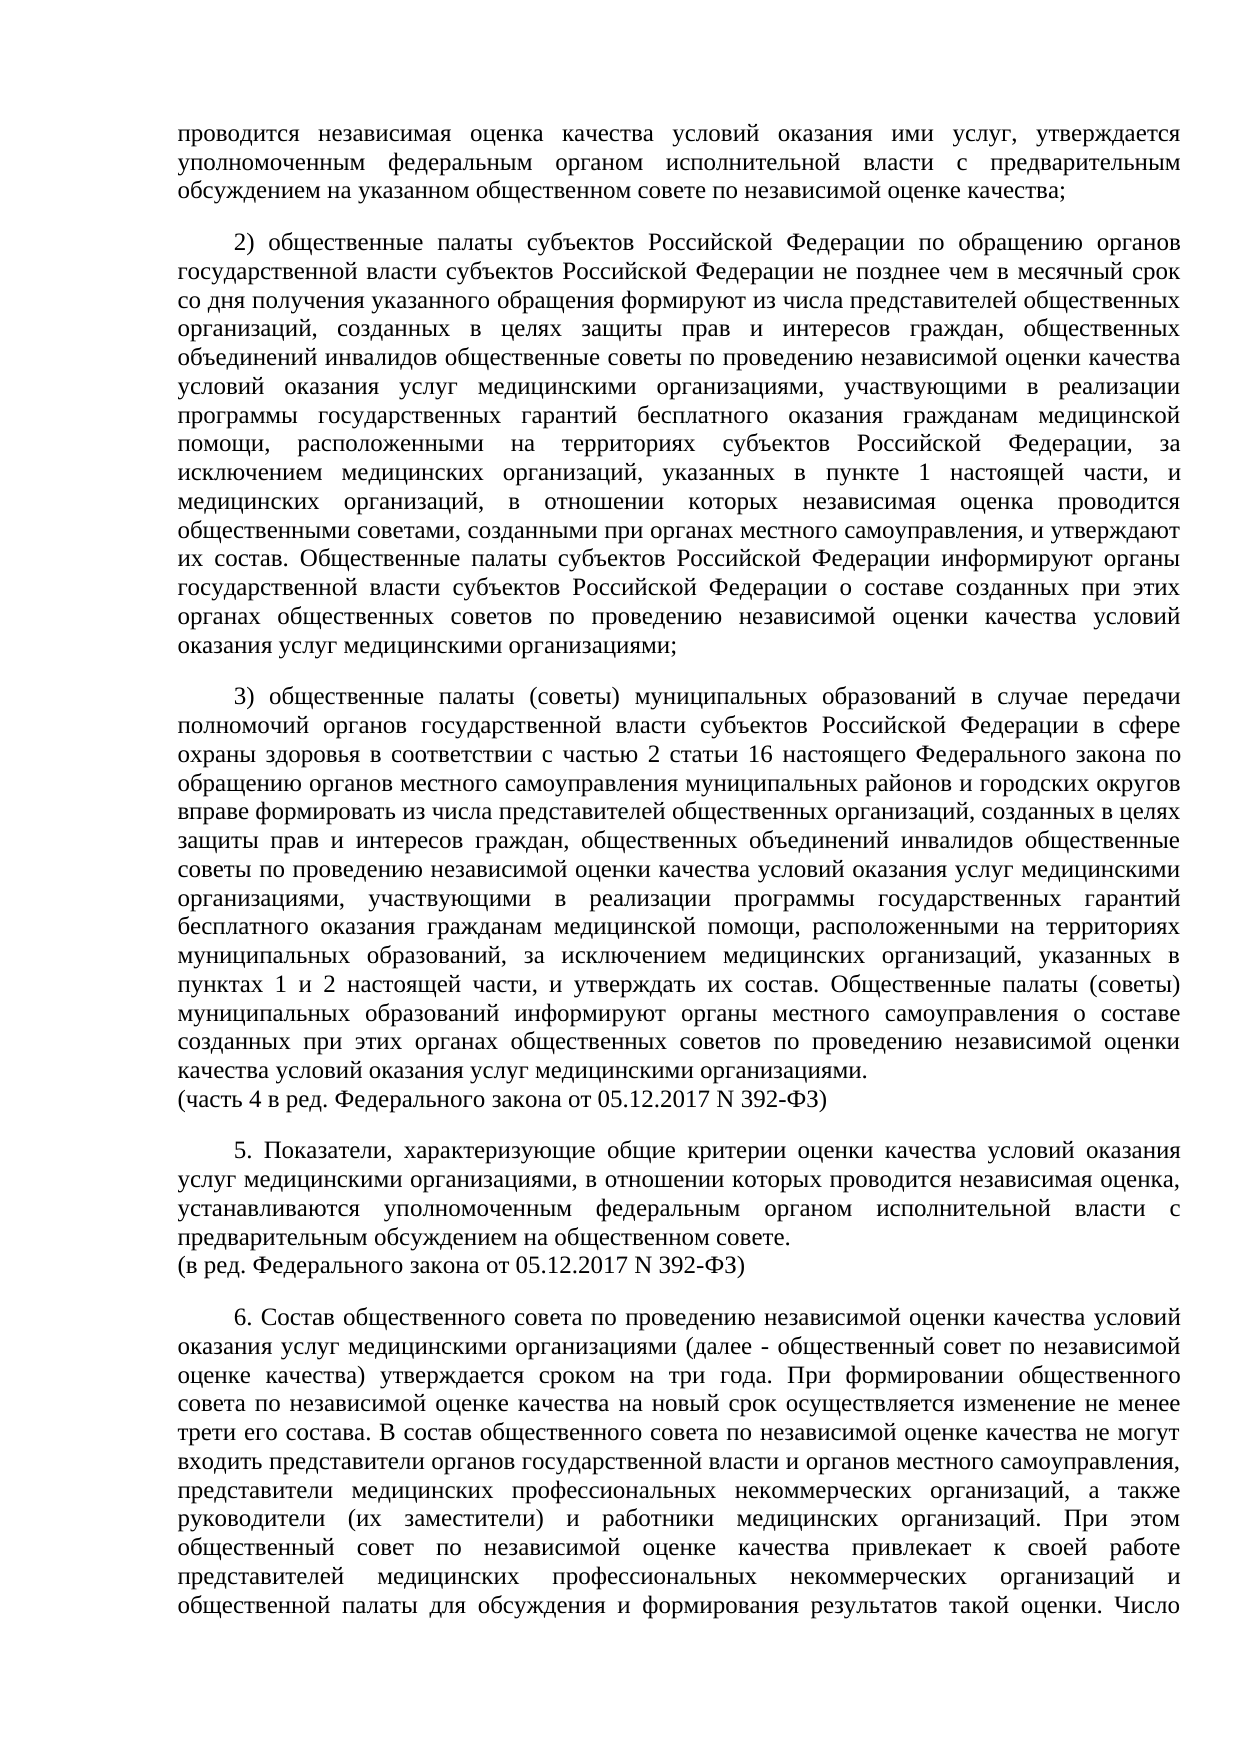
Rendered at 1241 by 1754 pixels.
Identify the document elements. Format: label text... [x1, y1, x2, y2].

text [177, 118, 1181, 204]
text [177, 1302, 1181, 1618]
text (в ред. Федерального закона от 05.12.2017 N 392-ФЗ) [177, 1251, 1181, 1279]
text 3) общественные палаты (советы) муниципальных образований в случае передачи полномочий органов государственной власти субъектов Российской Федерации в сфере охраны здоровья в соответствии с частью 2 статьи 16 настоящего Федерального закона по обращению органов местного самоуправления муниципальных районов и городских округов вправе формировать из числа представителей общественных организаций, созданных в целях защиты прав и интересов граждан, общественных объединений инвалидов общественные советы по проведению независимой оценки качества условий оказания услуг медицинскими организациями, участвующими в реализации программы государственных гарантий бесплатного оказания гражданам медицинской помощи, расположенными на территориях муниципальных образований, за исключением медицинских организаций, указанных в пунктах 1 и 2 настоящей части, и утверждать их состав. Общественные палаты (советы) муниципальных образований информируют органы местного самоуправления о составе созданных при этих органах общественных советов по проведению независимой оценки качества условий оказания услуг медицинскими организациями. [177, 681, 1181, 1084]
text 5. Показатели, характеризующие общие критерии оценки качества условий оказания услуг медицинскими организациями, в отношении которых проводится независимая оценка, устанавливаются уполномоченным федеральным органом исполнительной власти с предварительным обсуждением на общественном совете. [177, 1136, 1181, 1251]
text 2) общественные палаты субъектов Российской Федерации по обращению органов государственной власти субъектов Российской Федерации не позднее чем в месячный срок со дня получения указанного обращения формируют из числа представителей общественных организаций, созданных в целях защиты прав и интересов граждан, общественных объединений инвалидов общественные советы по проведению независимой оценки качества условий оказания услуг медицинскими организациями, участвующими в реализации программы государственных гарантий бесплатного оказания гражданам медицинской помощи, расположенными на территориях субъектов Российской Федерации, за исключением медицинских организаций, указанных в пункте 1 настоящей части, и медицинских организаций, в отношении которых независимая оценка проводится общественными советами, созданными при органах местного самоуправления, и утверждают их состав. Общественные палаты субъектов Российской Федерации информируют органы государственной власти субъектов Российской Федерации о составе созданных при этих органах общественных советов по проведению независимой оценки качества условий оказания услуг медицинскими организациями; [177, 227, 1181, 658]
text (часть 4 в ред. Федерального закона от 05.12.2017 N 392-ФЗ) [177, 1084, 1181, 1113]
